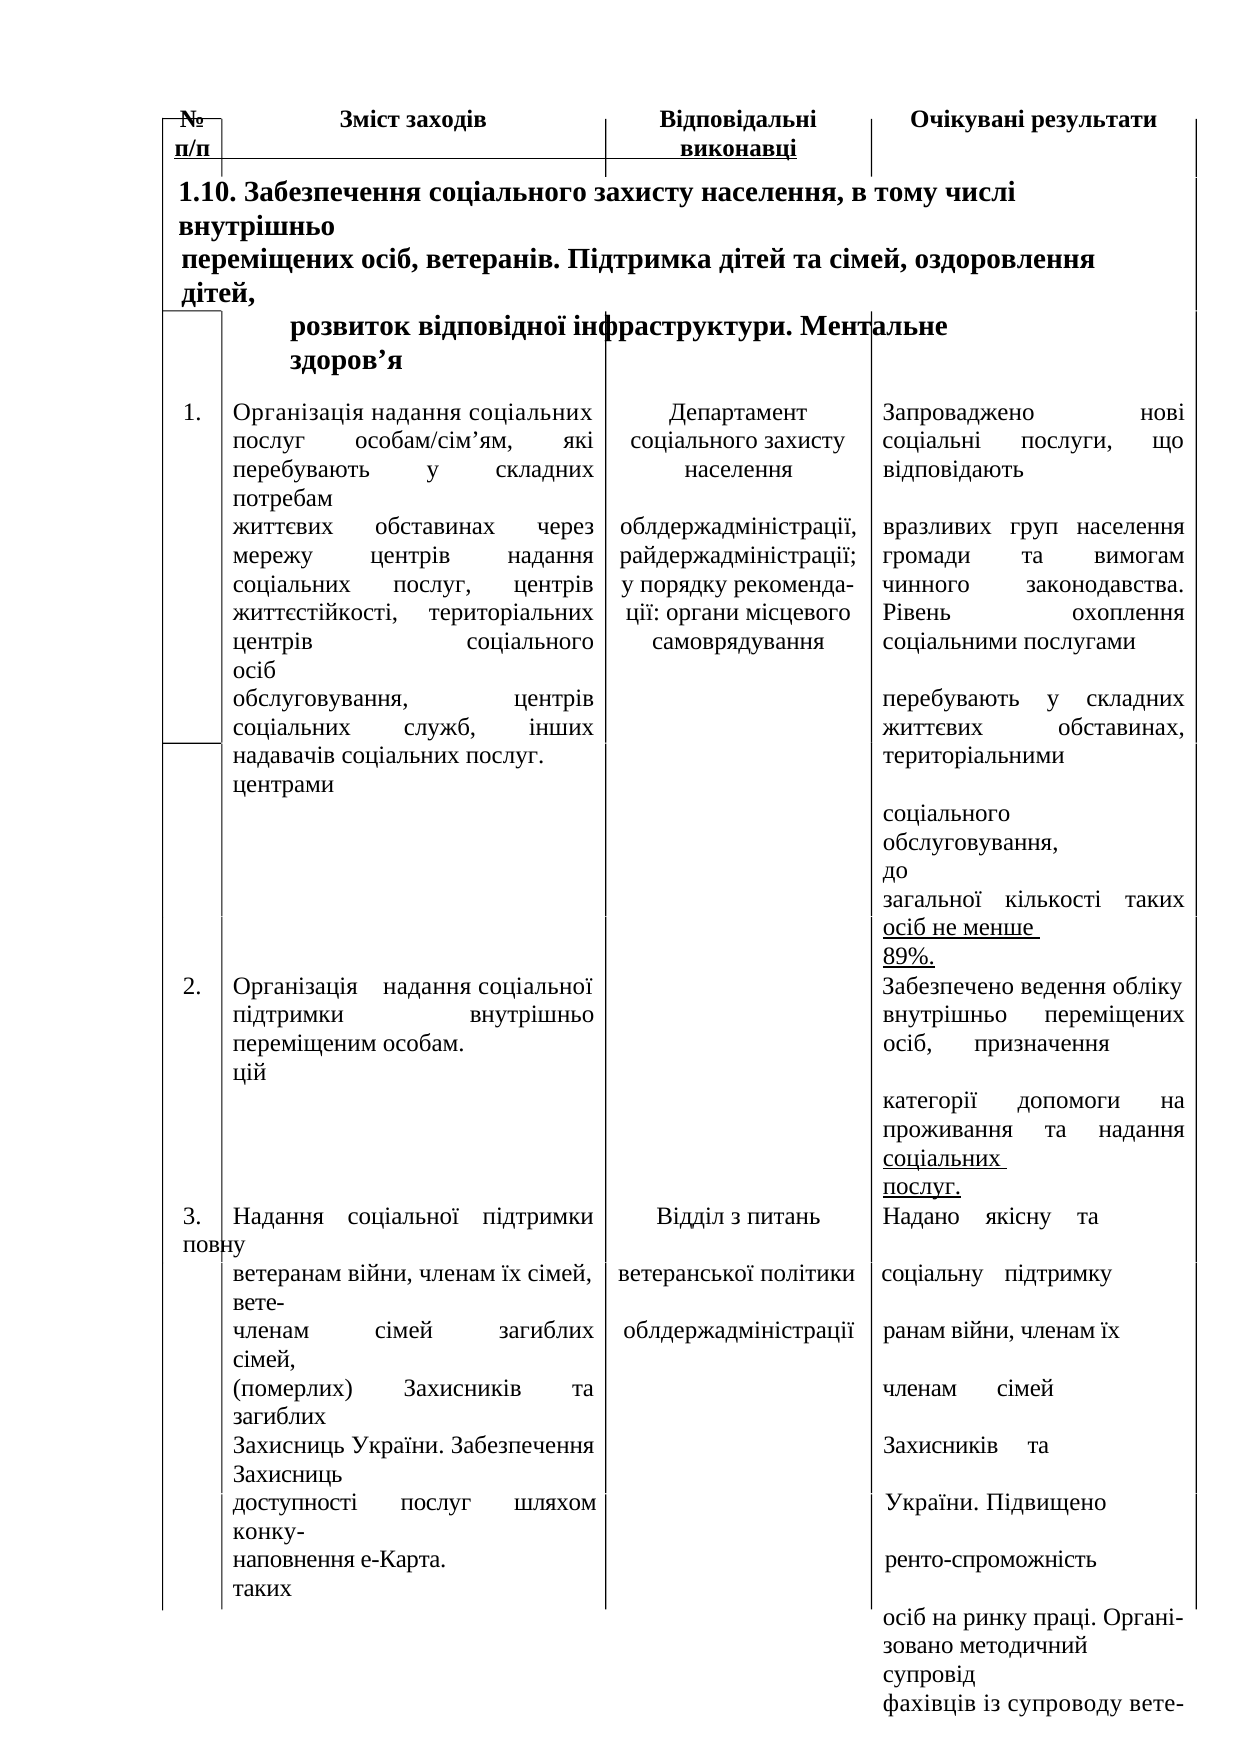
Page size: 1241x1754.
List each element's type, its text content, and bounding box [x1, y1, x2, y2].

text 3. Надання соціальної підтримки Відділ з питань Надано якісну та повну [183, 1201, 1185, 1258]
text 2. Організація надання соціальної Забезпечено ведення обліку [183, 971, 1185, 1000]
text соціального [883, 798, 1010, 827]
subtitle переміщених осіб, ветеранів. Підтримка дітей та сімей, оздоровлення дітей, [181, 242, 1177, 309]
text обслуговування, центрів перебувають у складних [233, 684, 1185, 712]
text проживання та надання [883, 1114, 1185, 1143]
text надавачів соціальних послуг. територіальними центрами [233, 741, 1185, 798]
text Захисниць України. Забезпечення Захисників та Захисниць [233, 1430, 1186, 1488]
text осіб не менше 89%. [883, 913, 1092, 970]
subtitle розвиток відповідної інфраструктури. Ментальне здоров’я [290, 309, 1068, 376]
text життєвих обставинах через облдержадміністрації, вразливих груп населення [233, 512, 1185, 541]
text соціальних послуг, центрів у порядку рекоменда- чинного законодавства. [233, 569, 1185, 598]
text осіб на ринку праці. Органі- [883, 1602, 1186, 1631]
text мережу центрів надання райдержадміністрації; громади та вимогам [233, 541, 1185, 569]
subtitle 1.10. Забезпечення соціального захисту населення, в тому числі внутрішньо [178, 175, 1180, 242]
text соціальних служб, інших життєвих обставинах, [233, 712, 1185, 741]
text доступності послуг шляхом України. Підвищено конку- [233, 1488, 1185, 1545]
text наповнення е-Карта. ренто-спроможність таких [233, 1545, 1185, 1602]
text зовано методичний супровід [883, 1631, 1185, 1688]
text обслуговування, до [883, 827, 1185, 884]
subtitle п/п виконавці [174, 133, 797, 158]
text членам сімей загиблих облдержадміністрації ранам війни, членам їх сімей, [233, 1316, 1185, 1373]
text 1. Організація надання соціальних Департамент Запроваджено нові [183, 397, 1185, 426]
text підтримки внутрішньо внутрішньо переміщених [233, 1000, 1185, 1028]
text ветеранам війни, членам їх сімей, ветеранської політики соціальну підтримку вете- [233, 1258, 1186, 1316]
text (померлих) Захисників та членам сімей загиблих [233, 1373, 1185, 1430]
text переміщеним особам. осіб, призначення цій [233, 1028, 1185, 1086]
text соціальних послуг. [883, 1143, 1086, 1200]
text загальної кількості таких [883, 884, 1185, 913]
subtitle № Зміст заходів Відповідальні Очікувані результати [179, 105, 1158, 133]
text фахівців із супроводу вете- [883, 1688, 1186, 1717]
text центрів соціального самоврядування соціальними послугами осіб [233, 626, 1185, 684]
text перебувають у складних населення відповідають потребам [233, 454, 1185, 512]
text категорії допомоги на [883, 1086, 1185, 1114]
text життєстійкості, територіальних ції: органи місцевого Рівень охоплення [233, 598, 1185, 626]
text послуг особам/сім’ям, які соціального захисту соціальні послуги, що [233, 426, 1185, 454]
